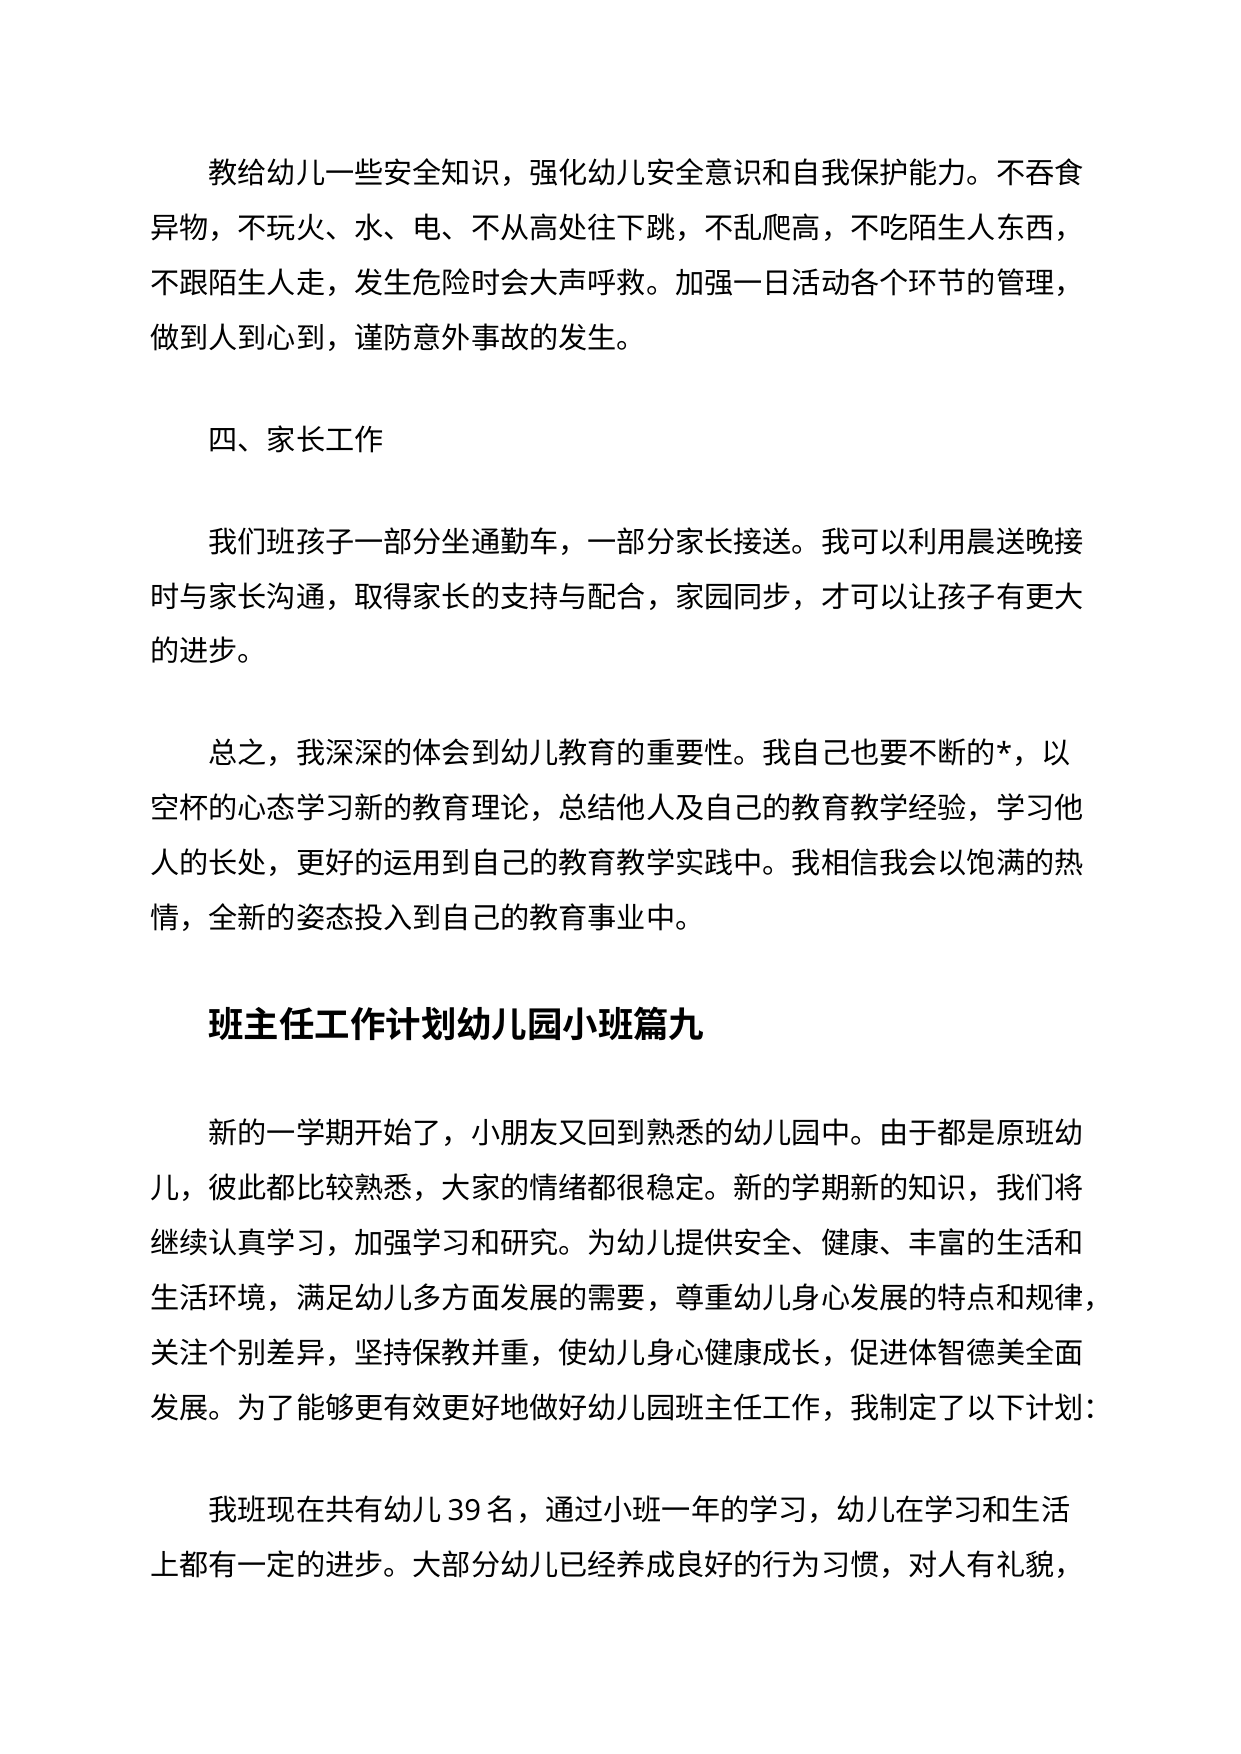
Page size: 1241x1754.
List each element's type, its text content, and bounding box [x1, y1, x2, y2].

text 教给幼儿一些安全知识，强化幼儿安全意识和自我保护能力。不吞食异物，不玩火、水、电、不从高处往下跳，不乱爬高，不吃陌生人东西，不跟陌生人走，发生危险时会大声呼救。加强一日活动各个环节的管理，做到人到心到，谨防意外事故的发生。 [150, 150, 1090, 357]
text 新的一学期开始了，小朋友又回到熟悉的幼儿园中。由于都是原班幼儿，彼此都比较熟悉，大家的情绪都很稳定。新的学期新的知识，我们将继续认真学习，加强学习和研究。为幼儿提供安全、健康、丰富的生活和生活环境，满足幼儿多方面发展的需要，尊重幼儿身心发展的特点和规律，关注个别差异，坚持保教并重，使幼儿身心健康成长，促进体智德美全面发展。为了能够更有效更好地做好幼儿园班主任工作，我制定了以下计划： [150, 1110, 1090, 1427]
text 我们班孩子一部分坐通勤车，一部分家长接送。我可以利用晨送晚接时与家长沟通，取得家长的支持与配合，家园同步，才可以让孩子有更大的进步。 [150, 518, 1090, 670]
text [150, 1486, 1090, 1583]
text 四、家长工作 [150, 416, 1090, 459]
text 总之，我深深的体会到幼儿教育的重要性。我自己也要不断的*，以空杯的心态学习新的教育理论，总结他人及自己的教育教学经验，学习他人的长处，更好的运用到自己的教育教学实践中。我相信我会以饱满的热情，全新的姿态投入到自己的教育事业中。 [150, 730, 1090, 937]
text 班主任工作计划幼儿园小班篇九 [150, 996, 1090, 1048]
